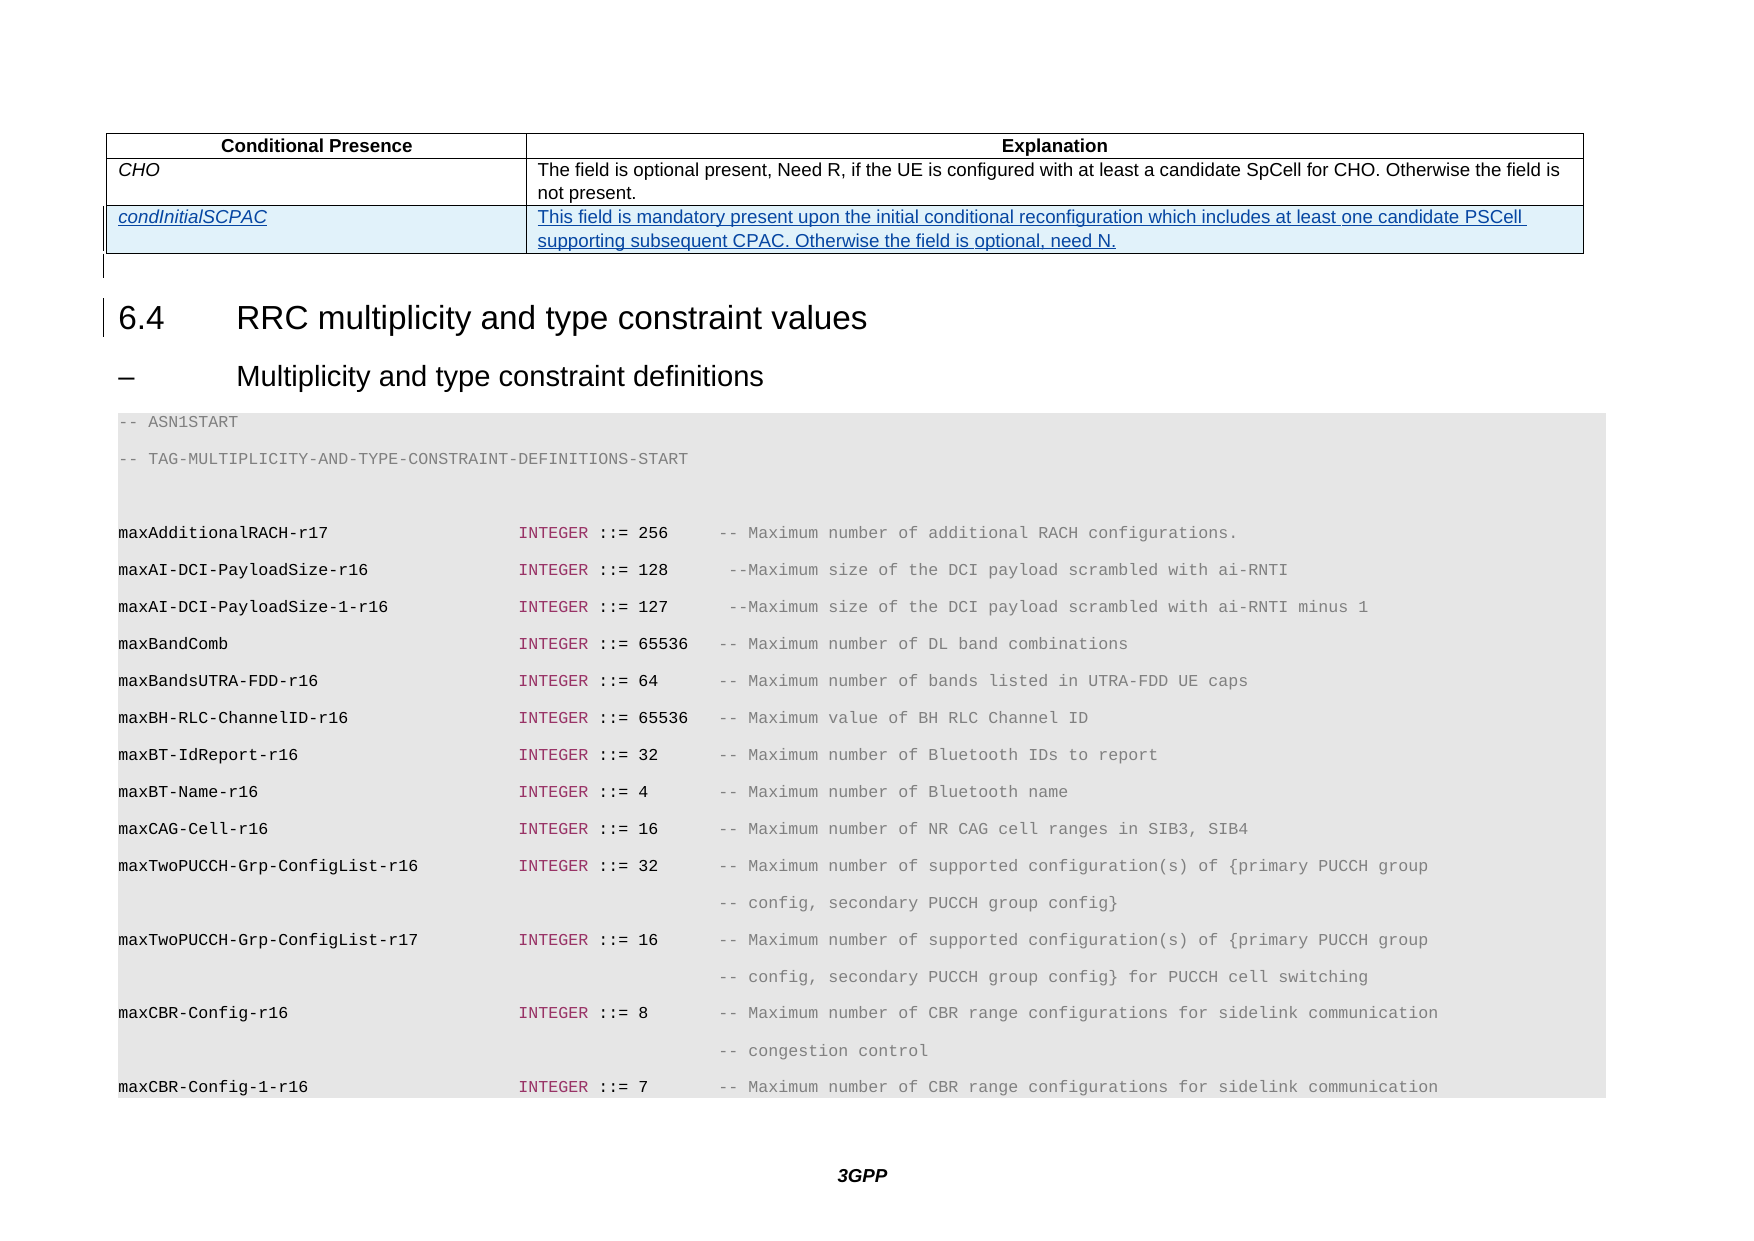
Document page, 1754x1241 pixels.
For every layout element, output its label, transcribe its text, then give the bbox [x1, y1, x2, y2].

text maxCAG-Cell-r16 INTEGER ::= 16 -- Maximum number of NR CAG cell ranges in SIB3, SIB4 [118, 820, 1606, 839]
text maxCBR-Config-r16 INTEGER ::= 8 -- Maximum number of CBR range configurations for sidelink communication [118, 1005, 1606, 1024]
text maxCBR-Config-1-r16 INTEGER ::= 7 -- Maximum number of CBR range configurations for sidelink communication [118, 1079, 1606, 1098]
text maxTwoPUCCH-Grp-ConfigList-r16 INTEGER ::= 32 -- Maximum number of supported configuration(s) of {primary PUCCH group [118, 857, 1606, 876]
text -- congestion control [118, 1042, 1606, 1061]
text -- config, secondary PUCCH group config} for PUCCH cell switching [118, 968, 1606, 987]
table_cell CHO [107, 159, 526, 205]
text -- TAG-MULTIPLICITY-AND-TYPE-CONSTRAINT-DEFINITIONS-START [118, 450, 1606, 469]
text maxAI-DCI-PayloadSize-r16 INTEGER ::= 128 --Maximum size of the DCI payload scrambled with ai-RNTI [118, 561, 1606, 580]
text maxAI-DCI-PayloadSize-1-r16 INTEGER ::= 127 --Maximum size of the DCI payload scrambled with ai-RNTI minus 1 [118, 598, 1606, 617]
text -- ASN1START [118, 413, 1606, 432]
table_cell The field is optional present, Need R, if the UE is configured with at least a candidate SpCell for CHO. Otherwise the field is not present. [527, 159, 1583, 205]
table_header Conditional Presence [107, 134, 526, 158]
text maxBandComb INTEGER ::= 65536 -- Maximum number of DL band combinations [118, 635, 1606, 654]
text maxTwoPUCCH-Grp-ConfigList-r17 INTEGER ::= 16 -- Maximum number of supported configuration(s) of {primary PUCCH group [118, 931, 1606, 950]
text maxBT-IdReport-r16 INTEGER ::= 32 -- Maximum number of Bluetooth IDs to report [118, 746, 1606, 765]
text maxBandsUTRA-FDD-r16 INTEGER ::= 64 -- Maximum number of bands listed in UTRA-FDD UE caps [118, 672, 1606, 691]
text maxBT-Name-r16 INTEGER ::= 4 -- Maximum number of Bluetooth name [118, 783, 1606, 802]
text -- config, secondary PUCCH group config} [118, 894, 1606, 913]
subtitle – Multiplicity and type constraint definitions [118, 358, 1606, 392]
table_header Explanation [527, 134, 1583, 158]
subtitle 6.4 RRC multiplicity and type constraint values [118, 298, 1606, 337]
text maxBH-RLC-ChannelID-r16 INTEGER ::= 65536 -- Maximum value of BH RLC Channel ID [118, 709, 1606, 728]
text maxAdditionalRACH-r17 INTEGER ::= 256 -- Maximum number of additional RACH configurations. [118, 524, 1606, 543]
